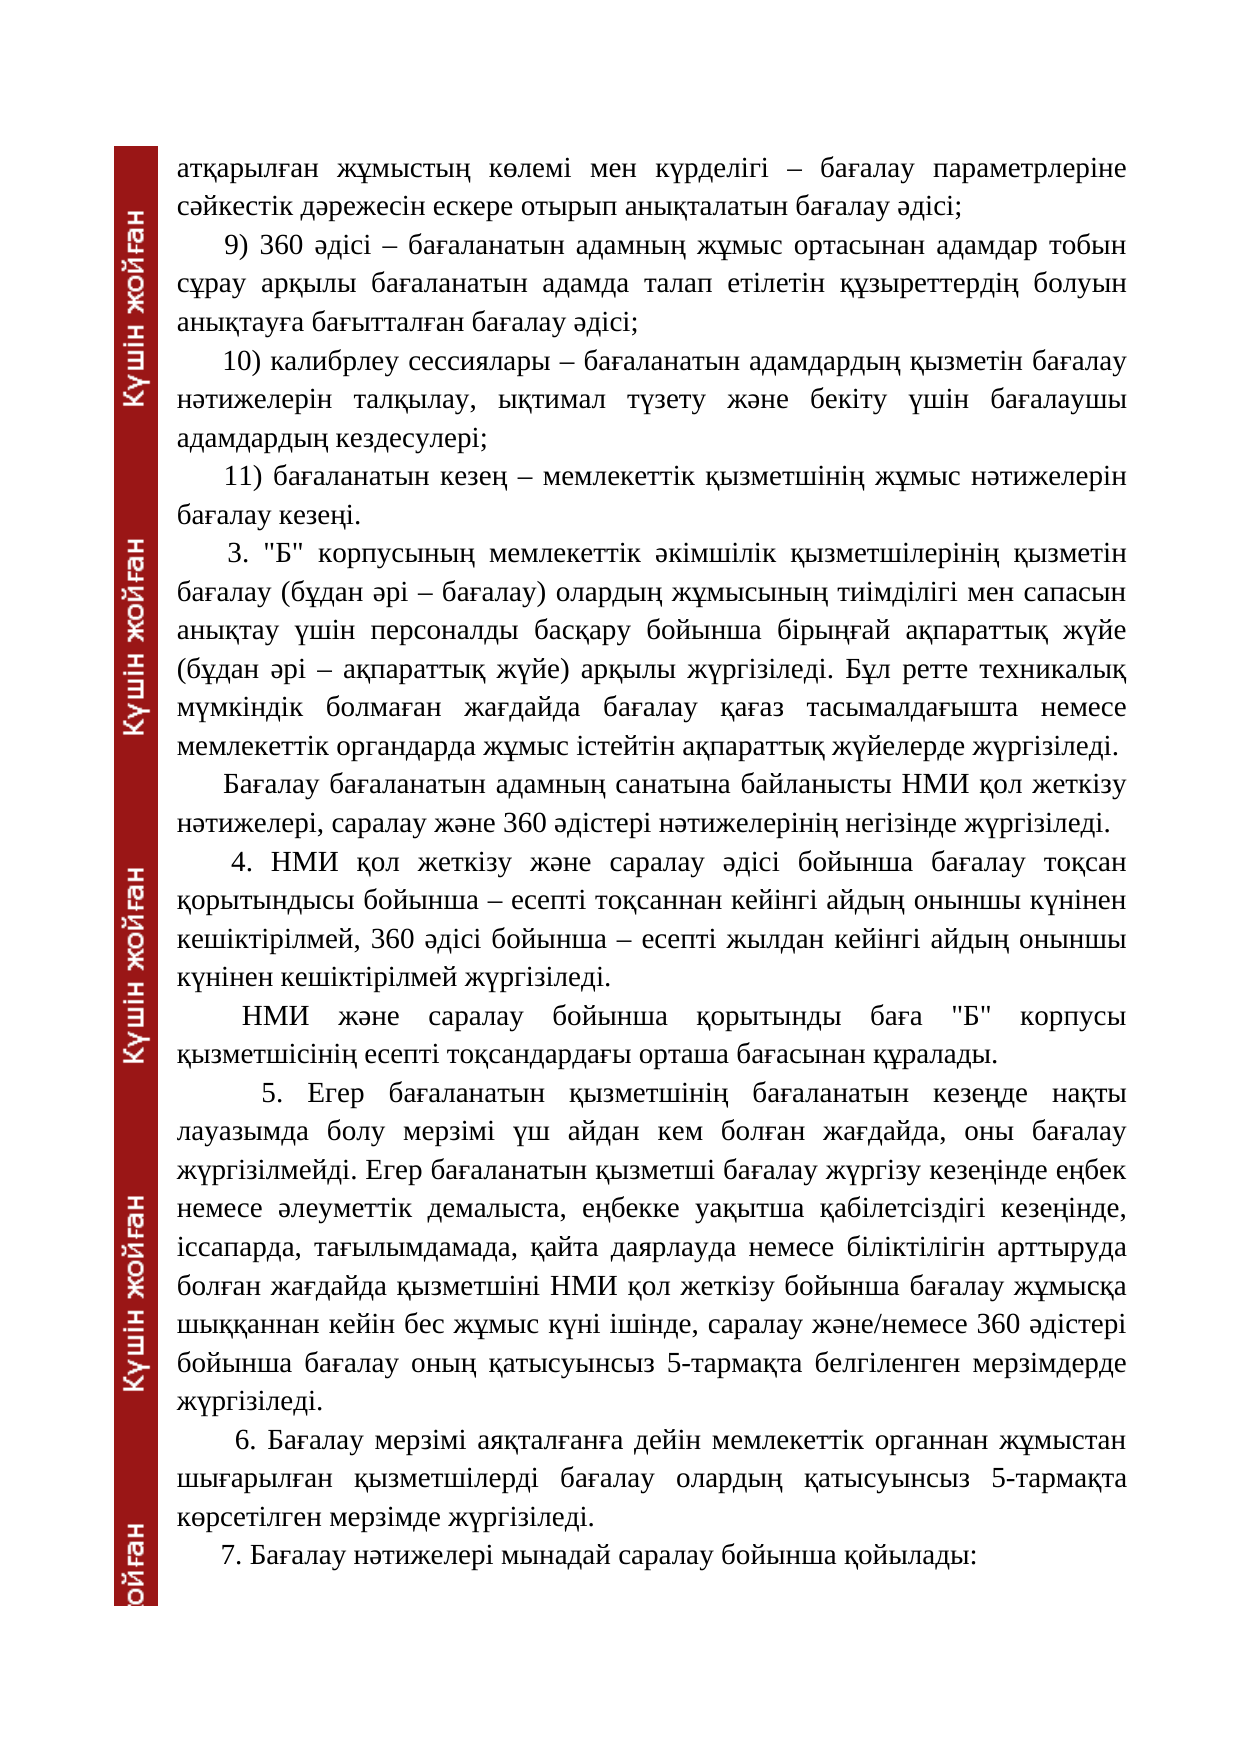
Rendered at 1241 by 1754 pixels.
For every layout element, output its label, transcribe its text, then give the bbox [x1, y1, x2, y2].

picture [114, 1417, 158, 1422]
text 4. НМИ қол жеткізу және саралау әдісі бойынша бағалау тоқсан қорытындысы бойынша – есепті тоқсаннан кейінгі айдың оныншы күнінен кешіктірілмей, 360 әдісі бойынша – есепті жылдан кейінгі айдың оныншы күнінен кешіктірілмей жүргізіледі. [112, 844, 1128, 993]
text 6. Бағалау мерзімі аяқталғанға дейін мемлекеттік органнан жұмыстан шығарылған қызметшілерді бағалау олардың қатысуынсыз 5-тармақта көрсетілген мерзімде жүргізіледі. [112, 1422, 1128, 1532]
text Бағалау бағаланатын адамның санатына байланысты НМИ қол жеткізу нәтижелері, саралау және 360 әдістері нәтижелерінің негізінде жүргізіледі. [112, 767, 1128, 839]
text НМИ және саралау бойынша қорытынды баға "Б" корпусы қызметшісінің есепті тоқсандардағы орташа бағасынан құралады. [112, 998, 1128, 1070]
picture [114, 1532, 158, 1537]
picture [114, 338, 158, 343]
text 9) 360 әдісі – бағаланатын адамның жұмыс ортасынан адамдар тобын сұрау арқылы бағаланатын адамда талап етілетін құзыреттердің болуын анықтауға бағытталған бағалау әдісі; [112, 227, 1128, 338]
text 5. Егер бағаланатын қызметшінің бағаланатын кезеңде нақты лауазымда болу мерзімі үш айдан кем болған жағдайда, оны бағалау жүргізілмейді. Егер бағаланатын қызметші бағалау жүргізу кезеңінде еңбек немесе әлеуметтік демалыста, еңбекке уақытша қабілетсіздігі кезеңінде, іссапарда, тағылымдамада, қайта даярлауда немесе біліктілігін арттыруда болған жағдайда қызметшіні НМИ қол жеткізу бойынша бағалау жұмысқа шыққаннан кейін бес жұмыс күні ішінде, саралау және/немесе 360 әдістері бойынша бағалау оның қатысуынсыз 5-тармақта белгіленген мерзімдерде жүргізіледі. [112, 1075, 1128, 1417]
picture [114, 762, 158, 767]
text 3. "Б" корпусының мемлекеттік әкімшілік қызметшілерінің қызметін бағалау (бұдан әрі – бағалау) олардың жұмысының тиімділігі мен сапасын анықтау үшін персоналды басқару бойынша бірыңғай ақпараттық жүйе (бұдан әрі – ақпараттық жүйе) арқылы жүргізіледі. Бұл ретте техникалық мүмкіндік болмаған жағдайда бағалау қағаз тасымалдағышта немесе мемлекеттік органдарда жұмыс істейтін ақпараттық жүйелерде жүргізіледі. [112, 535, 1128, 762]
picture [114, 839, 158, 844]
picture [114, 146, 158, 150]
text 10) калибрлеу сессиялары – бағаланатын адамдардың қызметін бағалау нәтижелерін талқылау, ықтимал түзету және бекіту үшін бағалаушы адамдардың кездесулері; [112, 343, 1128, 453]
picture [114, 1571, 158, 1606]
picture [114, 1070, 158, 1075]
text 11) бағаланатын кезең – мемлекеттік қызметшінің жұмыс нәтижелерін бағалау кезеңі. [112, 458, 1128, 530]
picture [114, 453, 158, 458]
picture [114, 993, 158, 998]
picture [114, 530, 158, 535]
picture [114, 222, 158, 227]
text 7. Бағалау нәтижелері мынадай саралау бойынша қойылады: [112, 1537, 1128, 1571]
